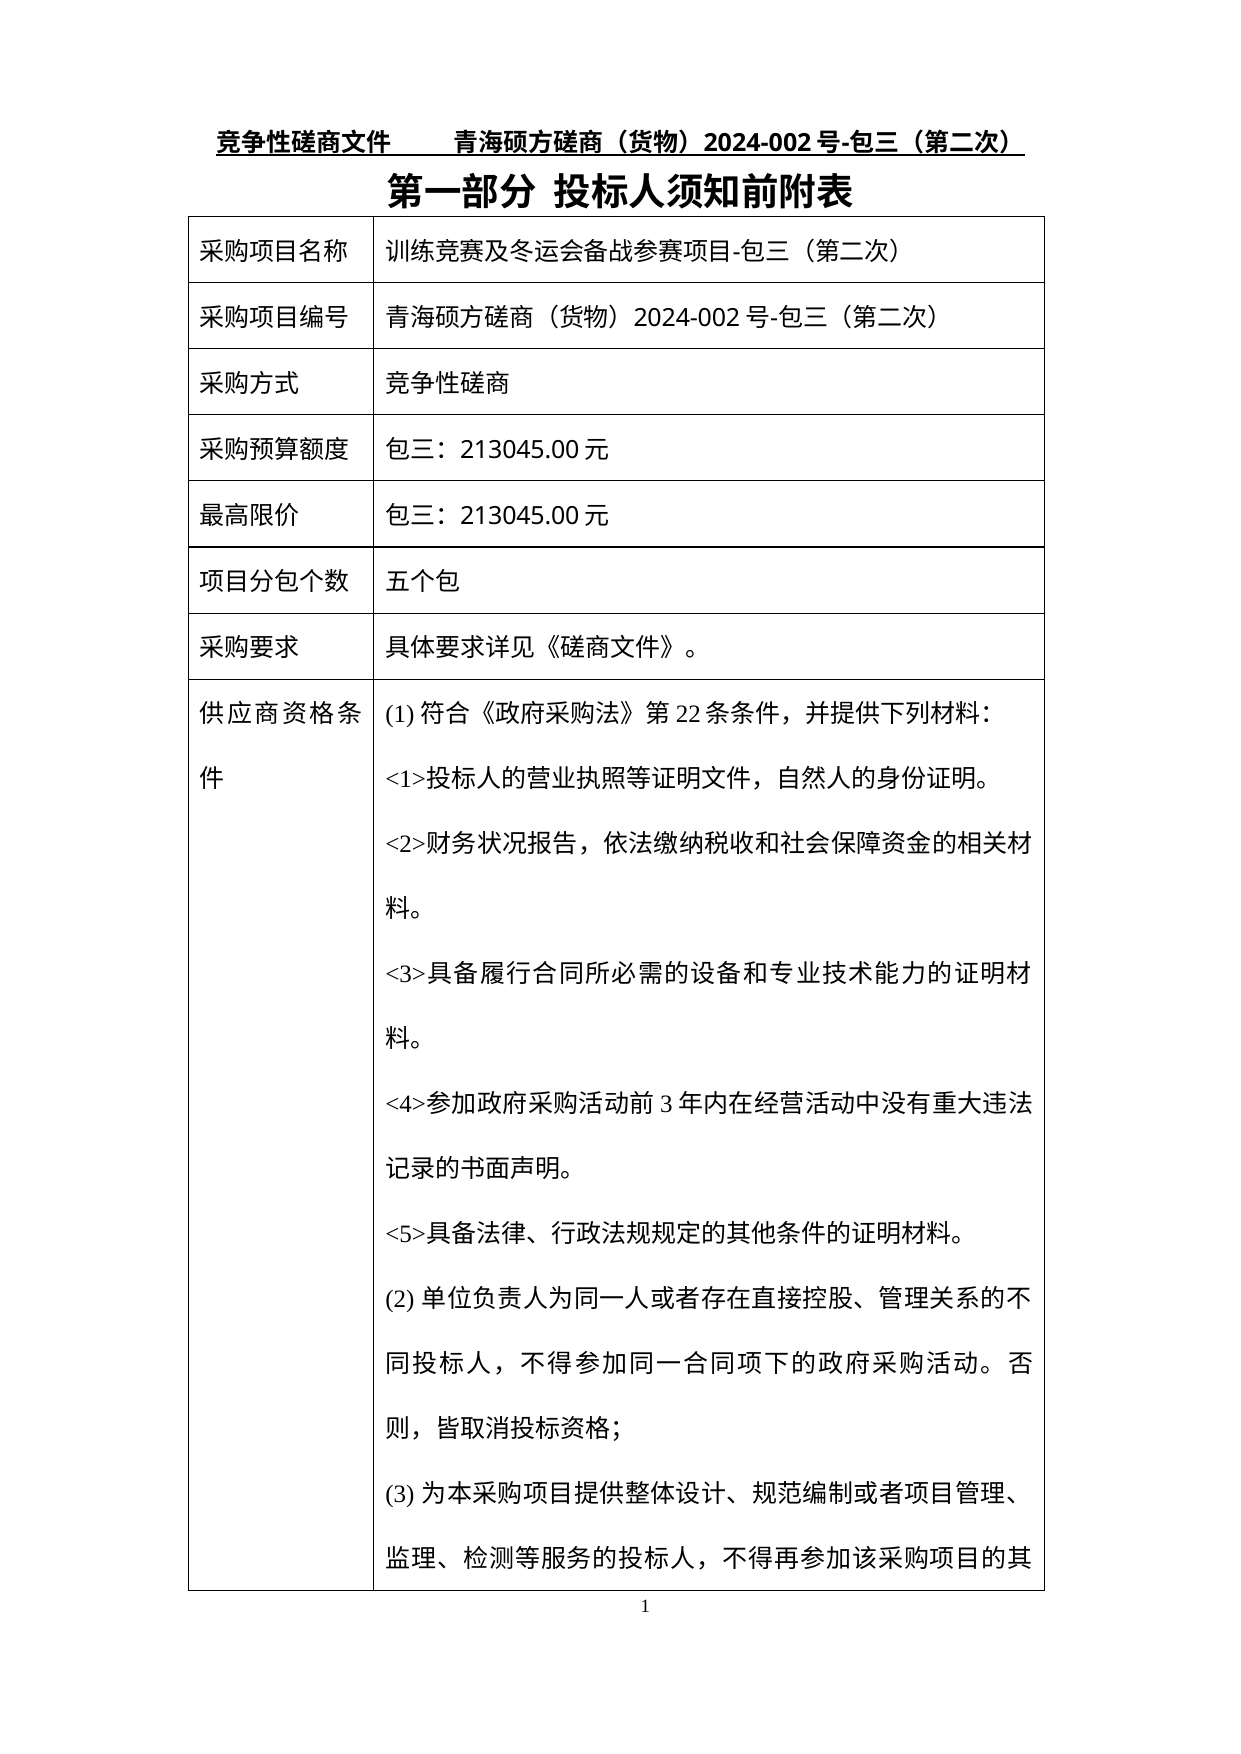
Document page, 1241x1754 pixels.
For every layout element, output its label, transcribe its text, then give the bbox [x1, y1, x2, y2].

table_cell 具体要求详见《磋商文件》。 [374, 614, 1044, 678]
subtitle 第一部分 投标人须知前附表 [187, 162, 1053, 216]
table_header 采购项目名称 [189, 217, 373, 282]
table_cell 项目分包个数 [189, 548, 373, 612]
table_cell 五个包 [374, 548, 1044, 612]
table_cell 包三：213045.00元 [374, 415, 1044, 480]
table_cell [374, 680, 1044, 1589]
table_cell 供应商资格条件 [189, 680, 373, 1589]
table_header 训练竞赛及冬运会备战参赛项目-包三（第二次） [374, 217, 1044, 282]
table_cell 包三：213045.00元 [374, 481, 1044, 546]
table_cell 采购预算额度 [189, 415, 373, 480]
table_cell 青海硕方磋商（货物）2024-002号-包三（第二次） [374, 283, 1044, 348]
table_cell 采购项目编号 [189, 283, 373, 348]
table_cell 竞争性磋商 [374, 349, 1044, 414]
table_cell 最高限价 [189, 481, 373, 546]
table_cell 采购方式 [189, 349, 373, 414]
table_cell 采购要求 [189, 614, 373, 678]
